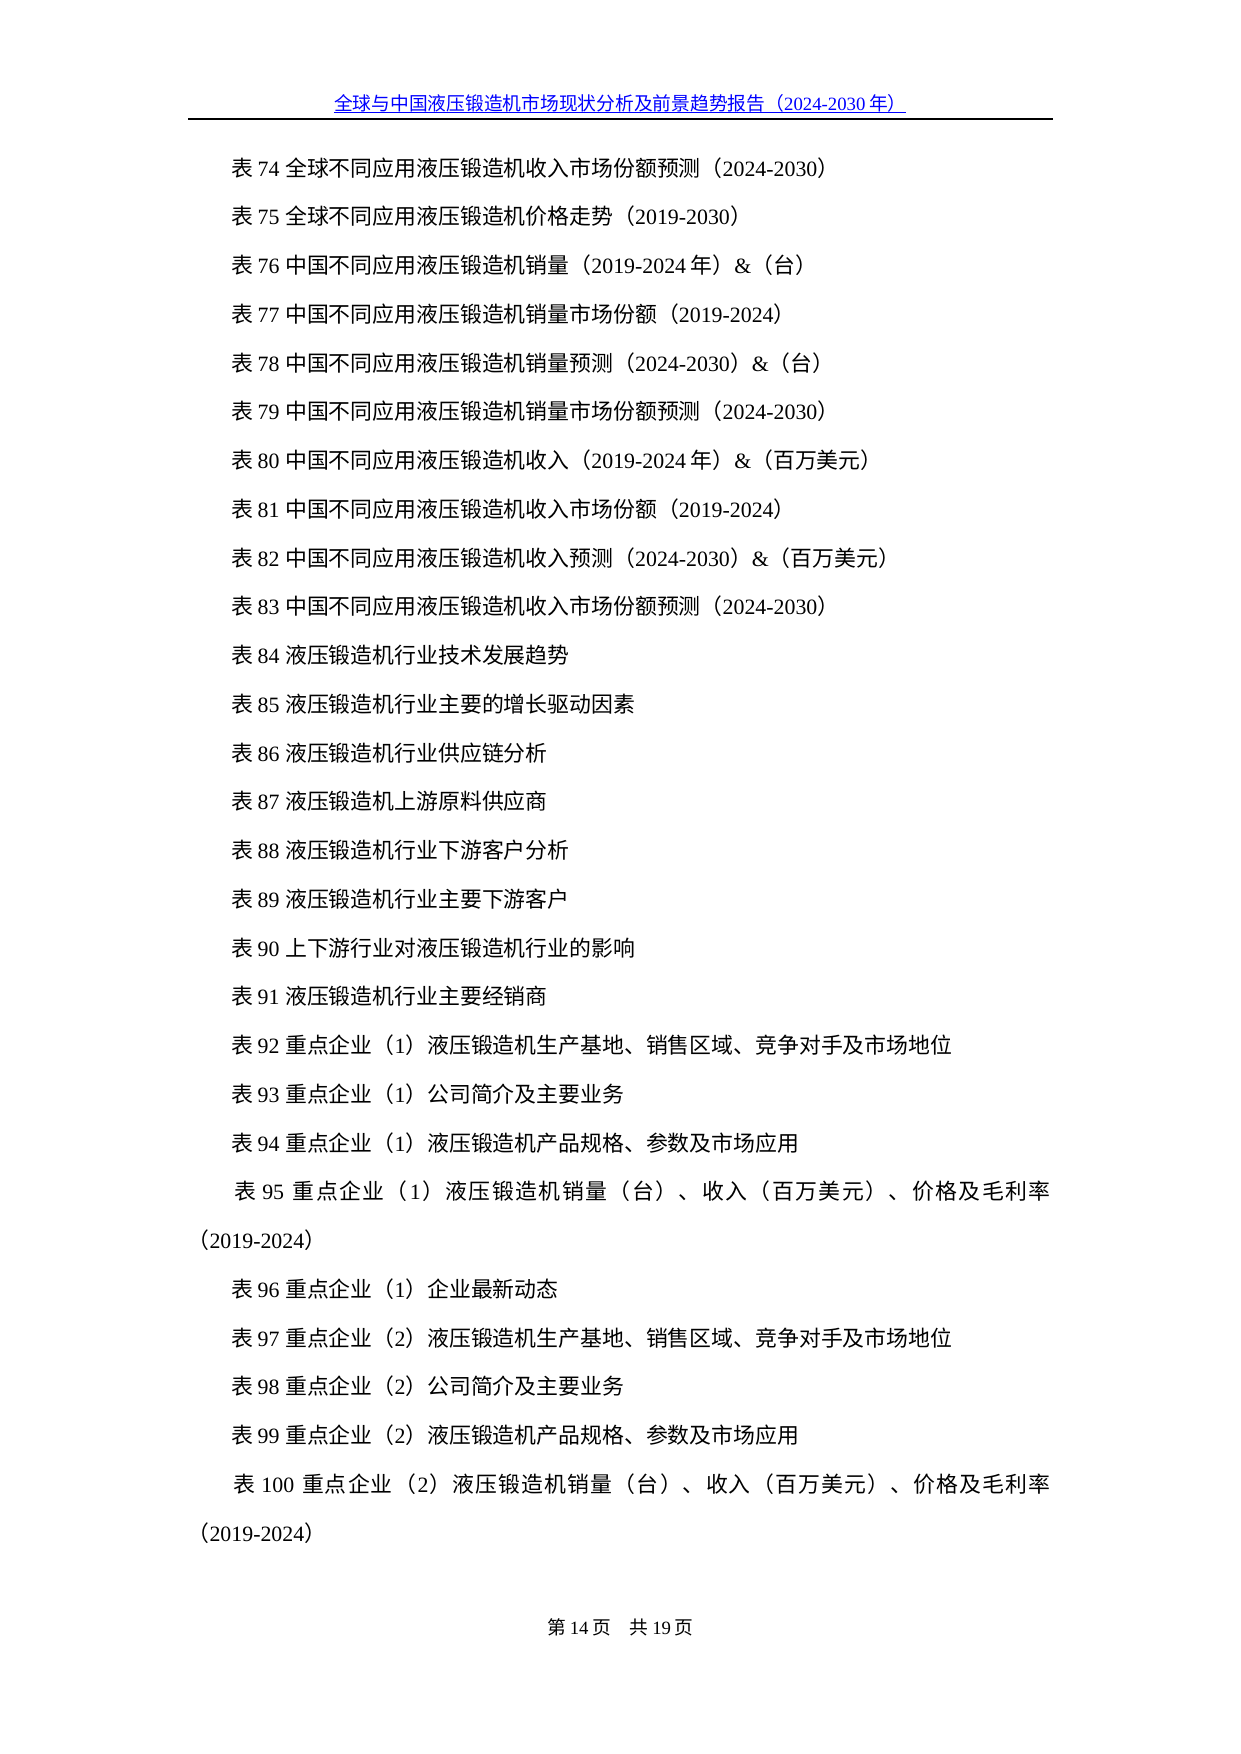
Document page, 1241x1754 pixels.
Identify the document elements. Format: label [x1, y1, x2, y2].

text [187, 150, 1053, 1548]
